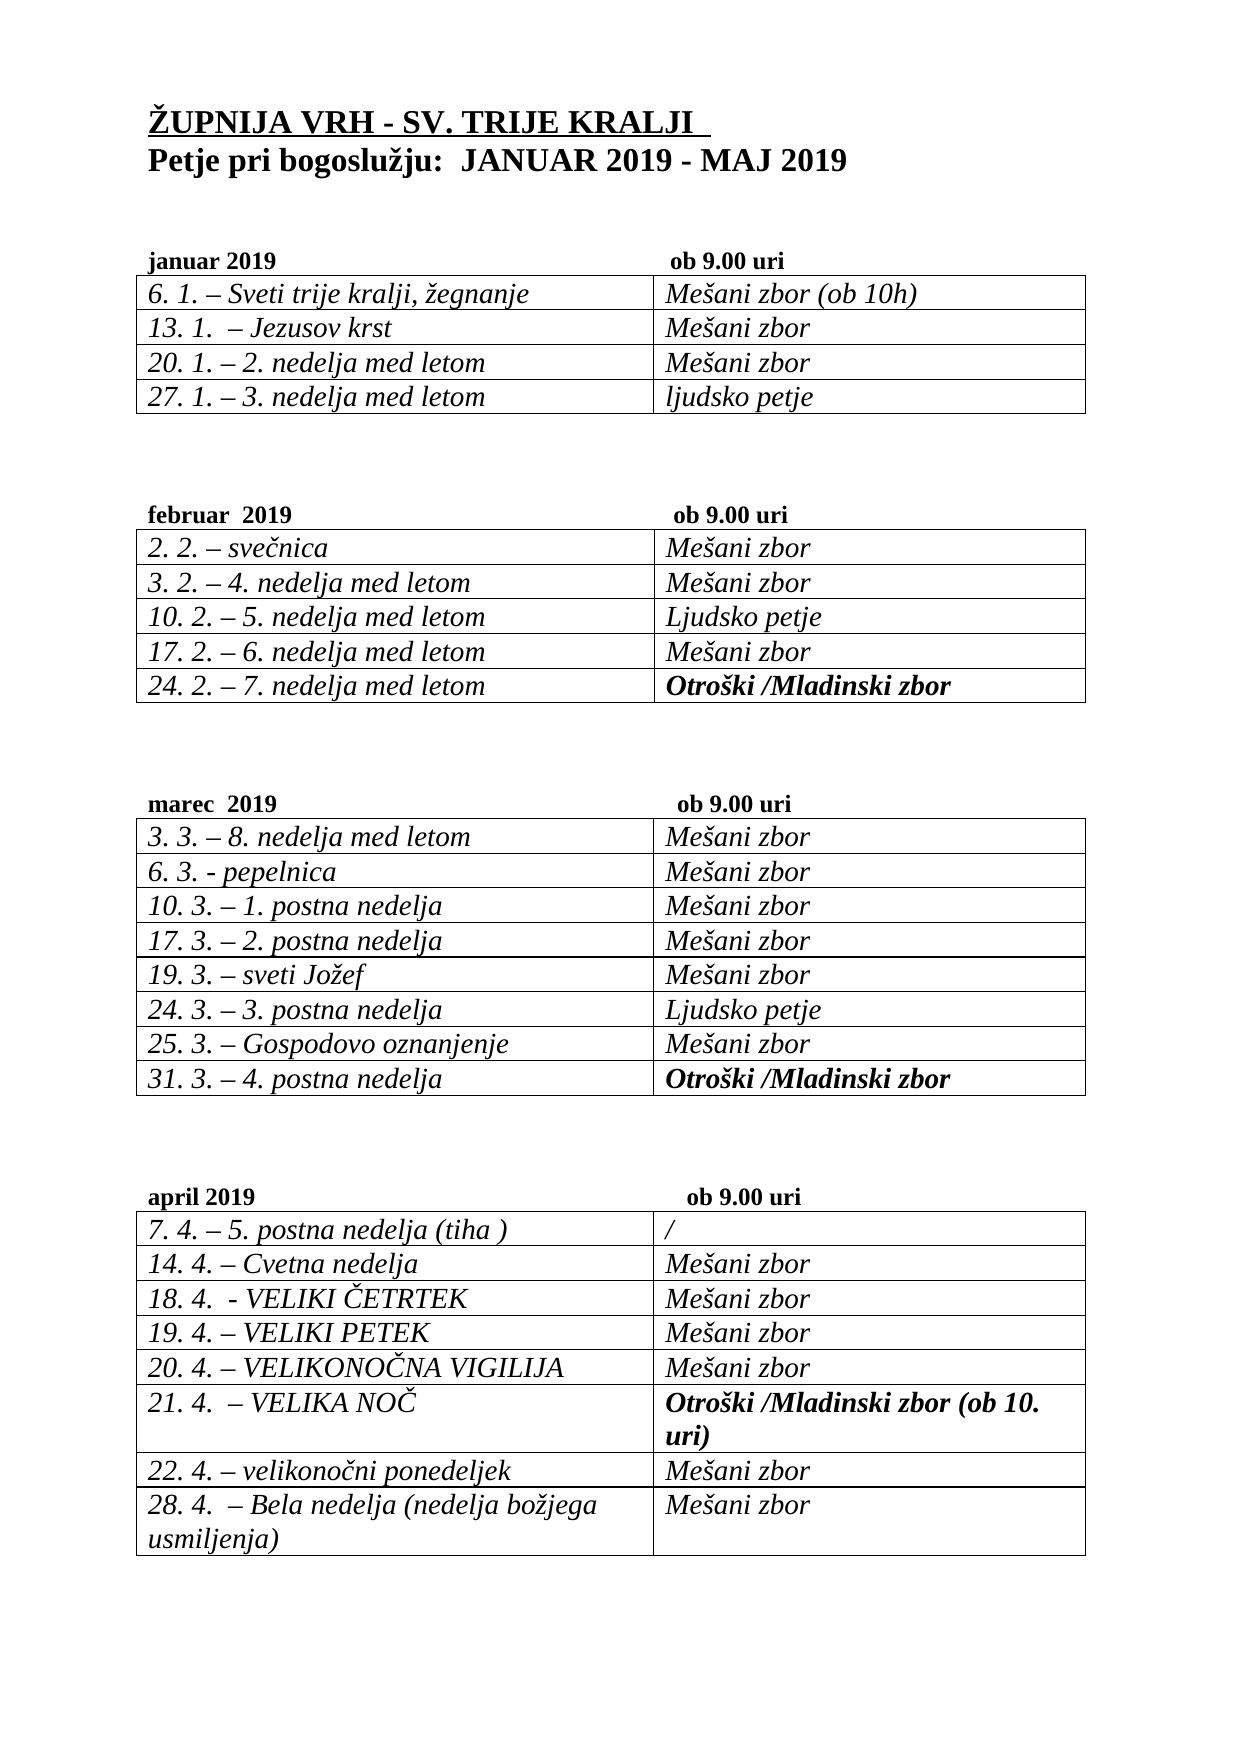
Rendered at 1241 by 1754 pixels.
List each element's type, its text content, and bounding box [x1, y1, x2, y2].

table_header 3. 3. – 8. nedelja med letom [137, 819, 653, 853]
table_cell Mešani zbor [654, 958, 1085, 991]
table_cell Mešani zbor [654, 1453, 1085, 1486]
table_cell 22. 4. – velikonočni ponedeljek [137, 1453, 653, 1486]
table_cell Mešani zbor [655, 565, 1085, 598]
table_cell Mešani zbor [654, 310, 1085, 344]
table_cell Mešani zbor [654, 888, 1085, 922]
text Petje pri bogoslužju: JANUAR 2019 - MAJ 2019 [148, 141, 1092, 179]
table_cell Mešani zbor [654, 923, 1085, 956]
table_header 2. 2. – svečnica [137, 530, 654, 564]
table_cell Otroški /Mladinski zbor (ob 10. uri) [654, 1385, 1085, 1452]
table_cell Mešani zbor [654, 1488, 1085, 1554]
table_cell Otroški /Mladinski zbor [654, 1061, 1085, 1095]
table_cell 24. 2. – 7. nedelja med letom [137, 669, 654, 702]
table_cell 3. 2. – 4. nedelja med letom [137, 565, 654, 598]
table_header / [654, 1212, 1085, 1245]
table_header Mešani zbor [655, 530, 1085, 564]
table_cell Ljudsko petje [655, 599, 1085, 633]
table_cell 18. 4. - VELIKI ČETRTEK [137, 1281, 653, 1314]
table_cell 24. 3. – 3. postna nedelja [137, 992, 653, 1026]
table_cell 13. 1. – Jezusov krst [137, 310, 653, 344]
table_header 6. 1. – Sveti trije kralji, žegnanje [137, 276, 653, 309]
table_cell 20. 4. – VELIKONOČNA VIGILIJA [137, 1350, 653, 1384]
table_cell Ljudsko petje [654, 992, 1085, 1026]
text marec 2019 ob 9.00 uri [148, 789, 1092, 818]
table_cell 17. 3. – 2. postna nedelja [137, 923, 653, 956]
table_cell 31. 3. – 4. postna nedelja [137, 1061, 653, 1095]
table_cell Mešani zbor [654, 854, 1085, 887]
table_cell Mešani zbor [654, 1350, 1085, 1384]
table_header 7. 4. – 5. postna nedelja (tiha ) [137, 1212, 653, 1245]
table_cell 19. 4. – VELIKI PETEK [137, 1316, 653, 1349]
table_cell 17. 2. – 6. nedelja med letom [137, 634, 654, 667]
table_cell Mešani zbor [654, 1246, 1085, 1280]
table_cell 20. 1. – 2. nedelja med letom [137, 345, 653, 378]
table_header Mešani zbor (ob 10h) [654, 276, 1085, 309]
table_cell 10. 3. – 1. postna nedelja [137, 888, 653, 922]
table_cell Otroški /Mladinski zbor [655, 669, 1085, 702]
table_cell Mešani zbor [655, 634, 1085, 667]
table_cell Mešani zbor [654, 345, 1085, 378]
text ŽUPNIJA VRH - SV. TRIJE KRALJI [148, 102, 1092, 141]
table_cell 21. 4. – VELIKA NOČ [137, 1385, 653, 1452]
table_cell Mešani zbor [654, 1027, 1085, 1060]
table_header Mešani zbor [654, 819, 1085, 853]
table_cell 19. 3. – sveti Jožef [137, 958, 653, 991]
table_cell 25. 3. – Gospodovo oznanjenje [137, 1027, 653, 1060]
table_cell 14. 4. – Cvetna nedelja [137, 1246, 653, 1280]
text februar 2019 ob 9.00 uri [148, 500, 1092, 529]
table_cell 28. 4. – Bela nedelja (nedelja božjega usmiljenja) [137, 1488, 653, 1554]
text april 2019 ob 9.00 uri [148, 1182, 1092, 1211]
table_cell 27. 1. – 3. nedelja med letom [137, 380, 653, 413]
table_cell Mešani zbor [654, 1316, 1085, 1349]
table_cell Mešani zbor [654, 1281, 1085, 1314]
text januar 2019 ob 9.00 uri [148, 246, 1092, 275]
table_cell 6. 3. - pepelnica [137, 854, 653, 887]
table_cell 10. 2. – 5. nedelja med letom [137, 599, 654, 633]
table_cell ljudsko petje [654, 380, 1085, 413]
